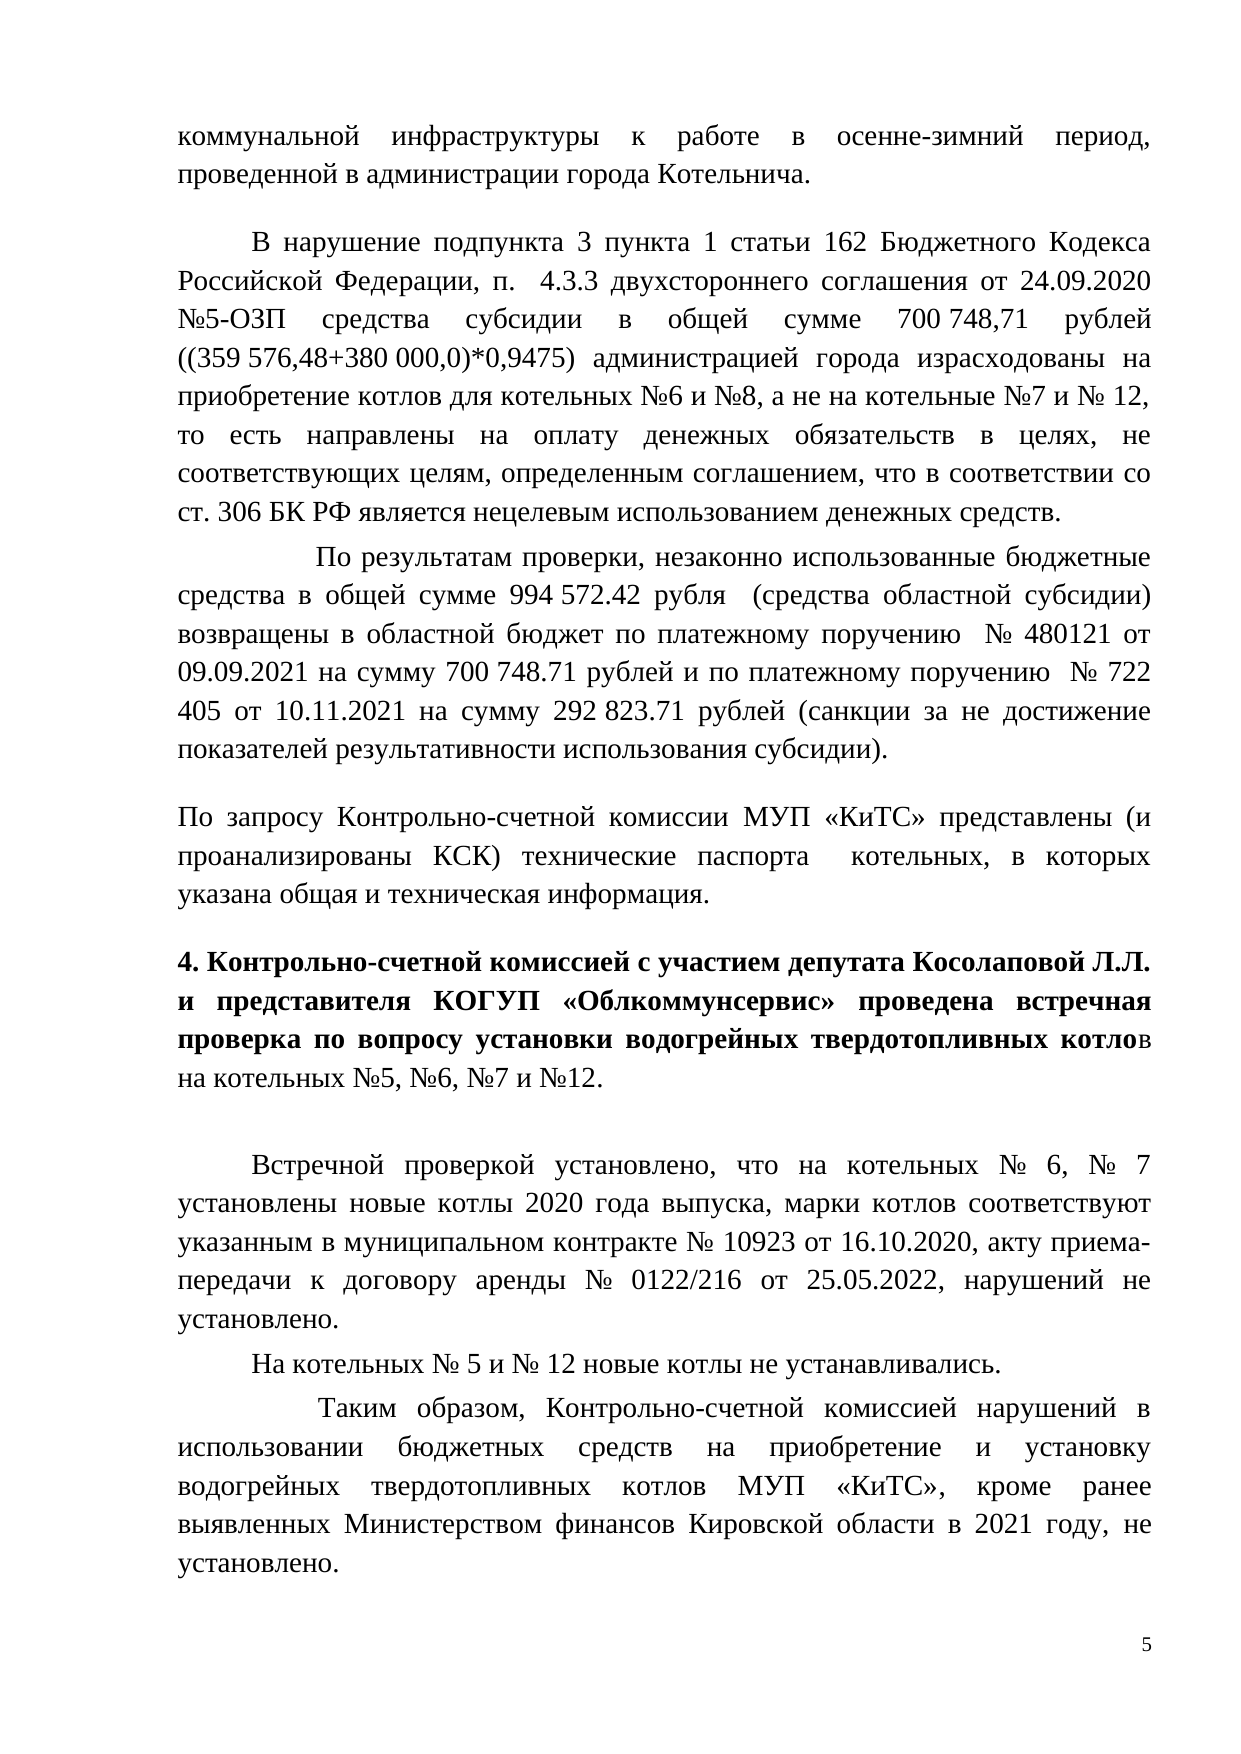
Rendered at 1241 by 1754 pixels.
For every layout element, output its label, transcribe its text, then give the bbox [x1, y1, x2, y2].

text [177, 118, 1152, 190]
text Таким образом, Контрольно-счетной комиссией нарушений в использовании бюджетных средств на приобретение и установку водогрейных твердотопливных котлов МУП «КиТС», кроме ранее выявленных Министерством финансов Кировской области в 2021 году, не установлено. [177, 1391, 1152, 1578]
text На котельных № 5 и № 12 новые котлы не устанавливались. [177, 1346, 1152, 1379]
text 4. Контрольно-счетной комиссией с участием депутата Косолаповой Л.Л. и представителя КОГУП «Облкоммунсервис» проведена встречная проверка по вопросу установки водогрейных твердотопливных котлов на котельных №5, №6, №7 и №12. [177, 944, 1152, 1093]
text По запросу Контрольно-счетной комиссии МУП «КиТС» представлены (и проанализированы КСК) технические паспорта котельных, в которых указана общая и техническая информация. [177, 799, 1152, 910]
text По результатам проверки, незаконно использованные бюджетные средства в общей сумме 994 572.42 рубля (средства областной субсидии) возвращены в областной бюджет по платежному поручению № 480121 от 09.09.2021 на сумму 700 748.71 рублей и по платежному поручению № 722 405 от 10.11.2021 на сумму 292 823.71 рублей (санкции за не достижение показателей результативности использования субсидии). [177, 539, 1152, 765]
text Встречной проверкой установлено, что на котельных № 6, № 7 установлены новые котлы 2020 года выпуска, марки котлов соответствуют указанным в муниципальном контракте № 10923 от 16.10.2020, акту приема-передачи к договору аренды № 0122/216 от 25.05.2022, нарушений не установлено. [177, 1147, 1152, 1334]
text В нарушение подпункта 3 пункта 1 статьи 162 Бюджетного Кодекса Российской Федерации, п. 4.3.3 двухстороннего соглашения от 24.09.2020 №5-ОЗП средства субсидии в общей сумме 700 748,71 рублей ((359 576,48+380 000,0)*0,9475) администрацией города израсходованы на приобретение котлов для котельных №6 и №8, а не на котельные №7 и № 12, то есть направлены на оплату денежных обязательств в целях, не соответствующих целям, определенным соглашением, что в соответствии со ст. 306 БК РФ является нецелевым использованием денежных средств. [177, 224, 1152, 528]
